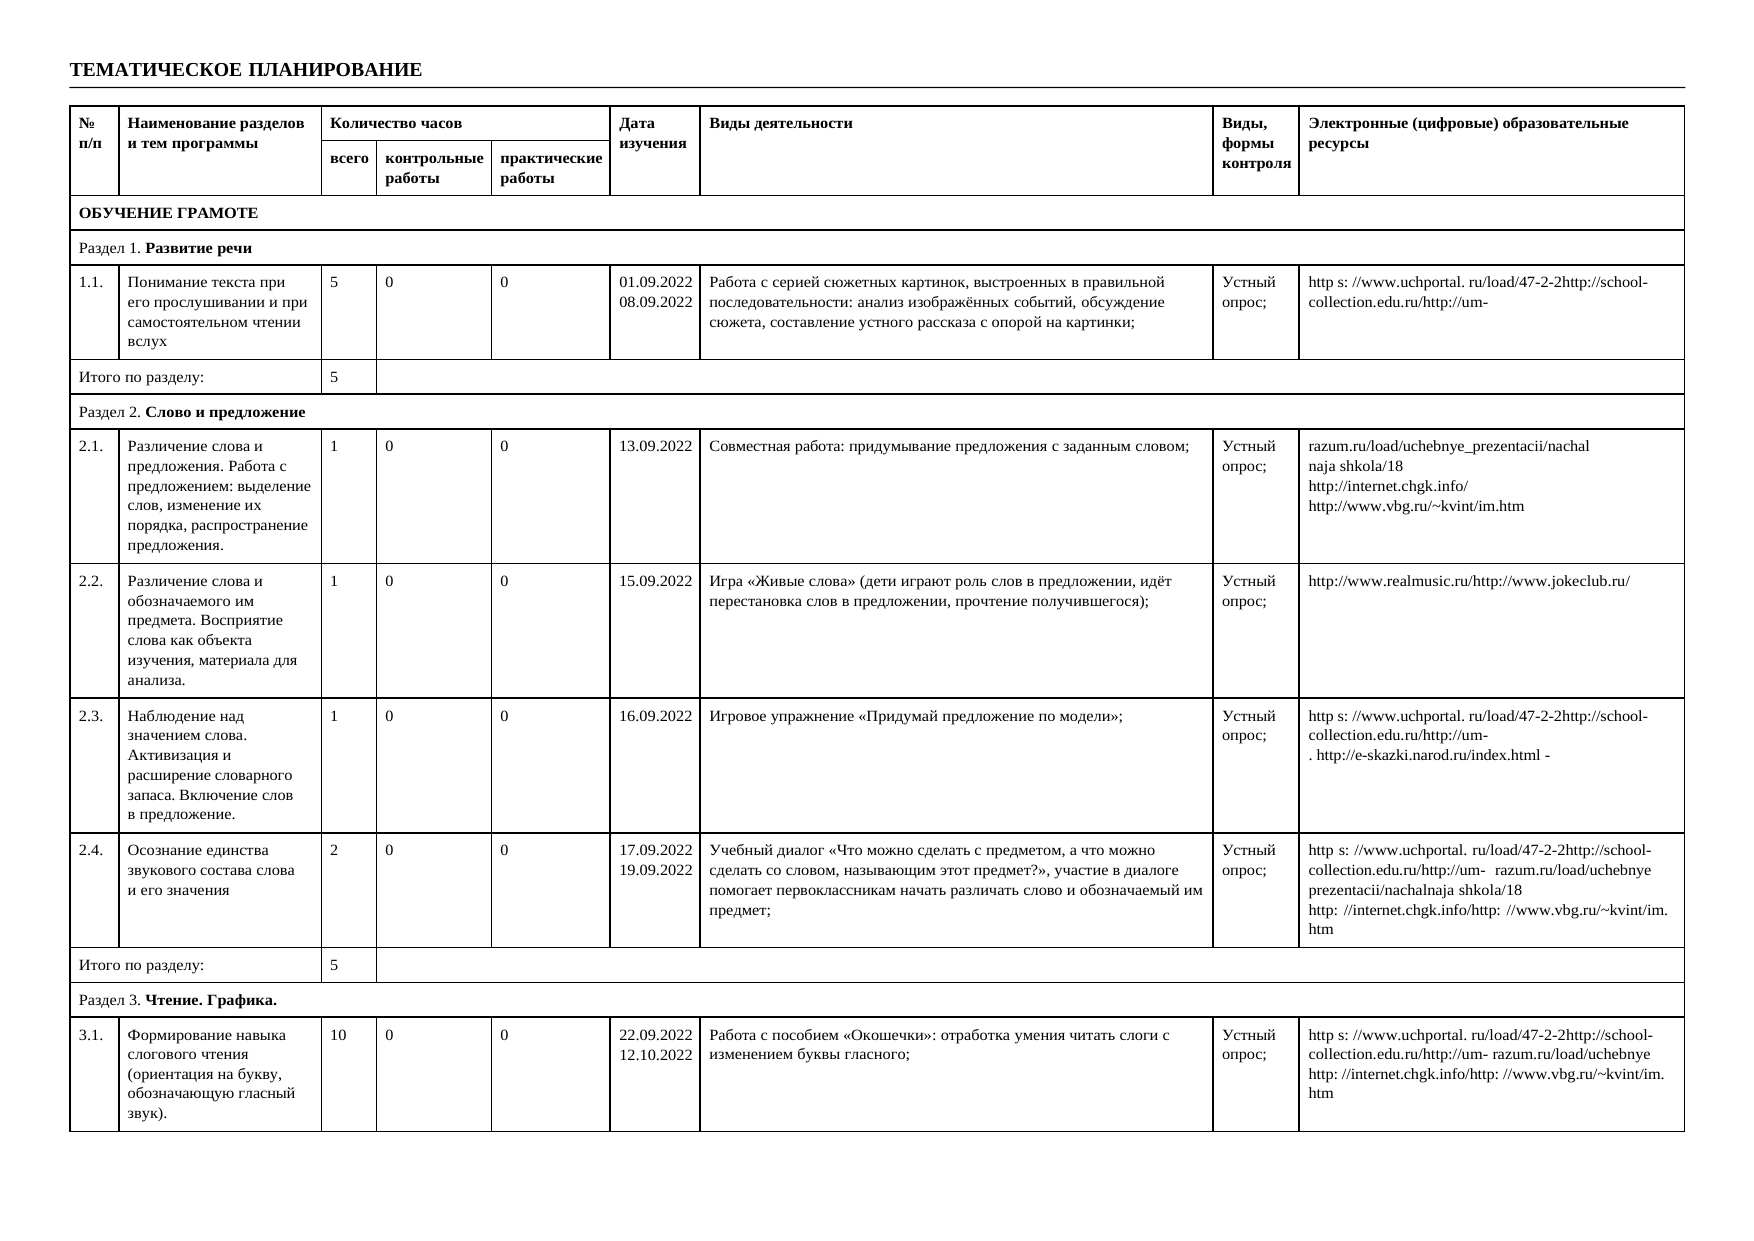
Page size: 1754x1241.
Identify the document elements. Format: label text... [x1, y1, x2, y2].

table_cell Игра «Живые слова» (дети играют роль слов в предложении, идёт перестановка слов в предложении, прочтение получившегося); [701, 564, 1212, 697]
table_cell 2.2. [71, 564, 118, 697]
table_cell 0 [492, 834, 609, 947]
table_header Наименование разделов и тем программы [120, 107, 321, 194]
table_cell 01.09.2022 08.09.2022 [611, 266, 699, 358]
table_cell http s: //www.uchportal. ru/load/47-2-2http://school- collection.edu.ru/http://um- . http://e-skazki.narod.ru/index.html - [1300, 699, 1684, 832]
table_cell ОБУЧЕНИЕ ГРАМОТЕ [71, 196, 1684, 229]
table_cell Различение слова и обозначаемого им предмета. Восприятие слова как объекта изучения, материала для анализа. [120, 564, 321, 697]
table_cell Устный опрос; [1214, 699, 1298, 832]
table_cell Совместная работа: придумывание предложения с заданным словом; [701, 430, 1212, 563]
table_cell 1 [322, 564, 376, 697]
table_cell 0 [492, 266, 609, 358]
table_cell Итого по разделу: [71, 948, 321, 981]
table_cell Игровое упражнение «Придумай предложение по модели»; [701, 699, 1212, 832]
table_cell Устный опрос; [1214, 834, 1298, 947]
table_cell 0 [377, 564, 491, 697]
table_cell Понимание текста при его прослушивании и при самостоятельном чтении вслух [120, 266, 321, 358]
table_cell 15.09.2022 [611, 564, 699, 697]
table_cell Работа с серией сюжетных картинок, выстроенных в правильной последовательности: анализ изображённых событий, обсуждение сюжета, составление устного рассказа с опорой на картинки; [701, 266, 1212, 358]
table_cell 3.1. [71, 1018, 118, 1131]
table_cell контрольные работы [377, 141, 491, 194]
table_cell 2 [322, 834, 376, 947]
table_cell Различение слова и предложения. Работа с предложением: выделение слов, изменение их порядка, распространение предложения. [120, 430, 321, 563]
table_cell Осознание единства звукового состава слова и его значения [120, 834, 321, 947]
table_cell практические работы [492, 141, 609, 194]
table_cell 17.09.2022 19.09.2022 [611, 834, 699, 947]
table_cell всего [322, 141, 376, 194]
table_cell 0 [492, 430, 609, 563]
table_cell 1 [322, 430, 376, 563]
table_cell Работа с пособием «Окошечки»: отработка умения читать слоги с изменением буквы гласного; [701, 1018, 1212, 1131]
table_cell 5 [322, 360, 376, 393]
table_cell 10 [322, 1018, 376, 1131]
table_cell Устный опрос; [1214, 430, 1298, 563]
table_cell 2.4. [71, 834, 118, 947]
table_cell 1 [322, 699, 376, 832]
table_cell Устный опрос; [1214, 1018, 1298, 1131]
table_header Количество часов [322, 107, 609, 140]
table_cell 0 [492, 564, 609, 697]
table_cell Раздел 1. Развитие речи [71, 231, 1684, 264]
table_cell Формирование навыка слогового чтения (ориентация на букву, обозначающую гласный звук). [120, 1018, 321, 1131]
table_cell 0 [377, 699, 491, 832]
table_cell Устный опрос; [1214, 564, 1298, 697]
table_cell Устный опрос; [1214, 266, 1298, 358]
table_cell 0 [377, 266, 491, 358]
table_cell 2.1. [71, 430, 118, 563]
table_cell 2.3. [71, 699, 118, 832]
table_header Виды деятельности [701, 107, 1212, 194]
table_cell Раздел 3. Чтение. Графика. [71, 983, 1684, 1016]
table_header Виды, формы контроля [1214, 107, 1298, 194]
table_cell 1.1. [71, 266, 118, 358]
table_cell 0 [377, 834, 491, 947]
table_cell 0 [377, 430, 491, 563]
table_cell 5 [322, 948, 376, 981]
table_cell Наблюдение над значением слова. Активизация и расширение словарного запаса. Включение слов в предложение. [120, 699, 321, 832]
table_cell 0 [377, 1018, 491, 1131]
table_cell 16.09.2022 [611, 699, 699, 832]
table_header Электронные (цифровые) образовательные ресурсы [1300, 107, 1684, 194]
table_cell http s: //www.uchportal. ru/load/47-2-2http://school- collection.edu.ru/http://um- [1300, 266, 1684, 358]
table_cell Итого по разделу: [71, 360, 321, 393]
table_header Дата изучения [611, 107, 699, 194]
table_cell 13.09.2022 [611, 430, 699, 563]
text ТЕМАТИЧЕСКОЕ ПЛАНИРОВАНИЕ [69, 58, 1698, 81]
table_cell Раздел 2. Слово и предложение [71, 395, 1684, 428]
table_cell 0 [492, 699, 609, 832]
table_cell [377, 948, 1684, 981]
table_cell 22.09.2022 12.10.2022 [611, 1018, 699, 1131]
table_cell razum.ru/load/uchebnye_prezentacii/nachal naja shkola/18 http://internet.chgk.info/ http://www.vbg.ru/~kvint/im.htm [1300, 430, 1684, 563]
table_cell http://www.realmusic.ru/http://www.jokeclub.ru/ [1300, 564, 1684, 697]
table_header № п/п [71, 107, 118, 194]
table_cell Учебный диалог «Что можно сделать с предметом, а что можно сделать со словом, называющим этот предмет?», участие в диалоге помогает первоклассникам начать различать слово и обозначаемый им предмет; [701, 834, 1212, 947]
table_cell 5 [322, 266, 376, 358]
table_cell [377, 360, 1684, 393]
table_cell 0 [492, 1018, 609, 1131]
